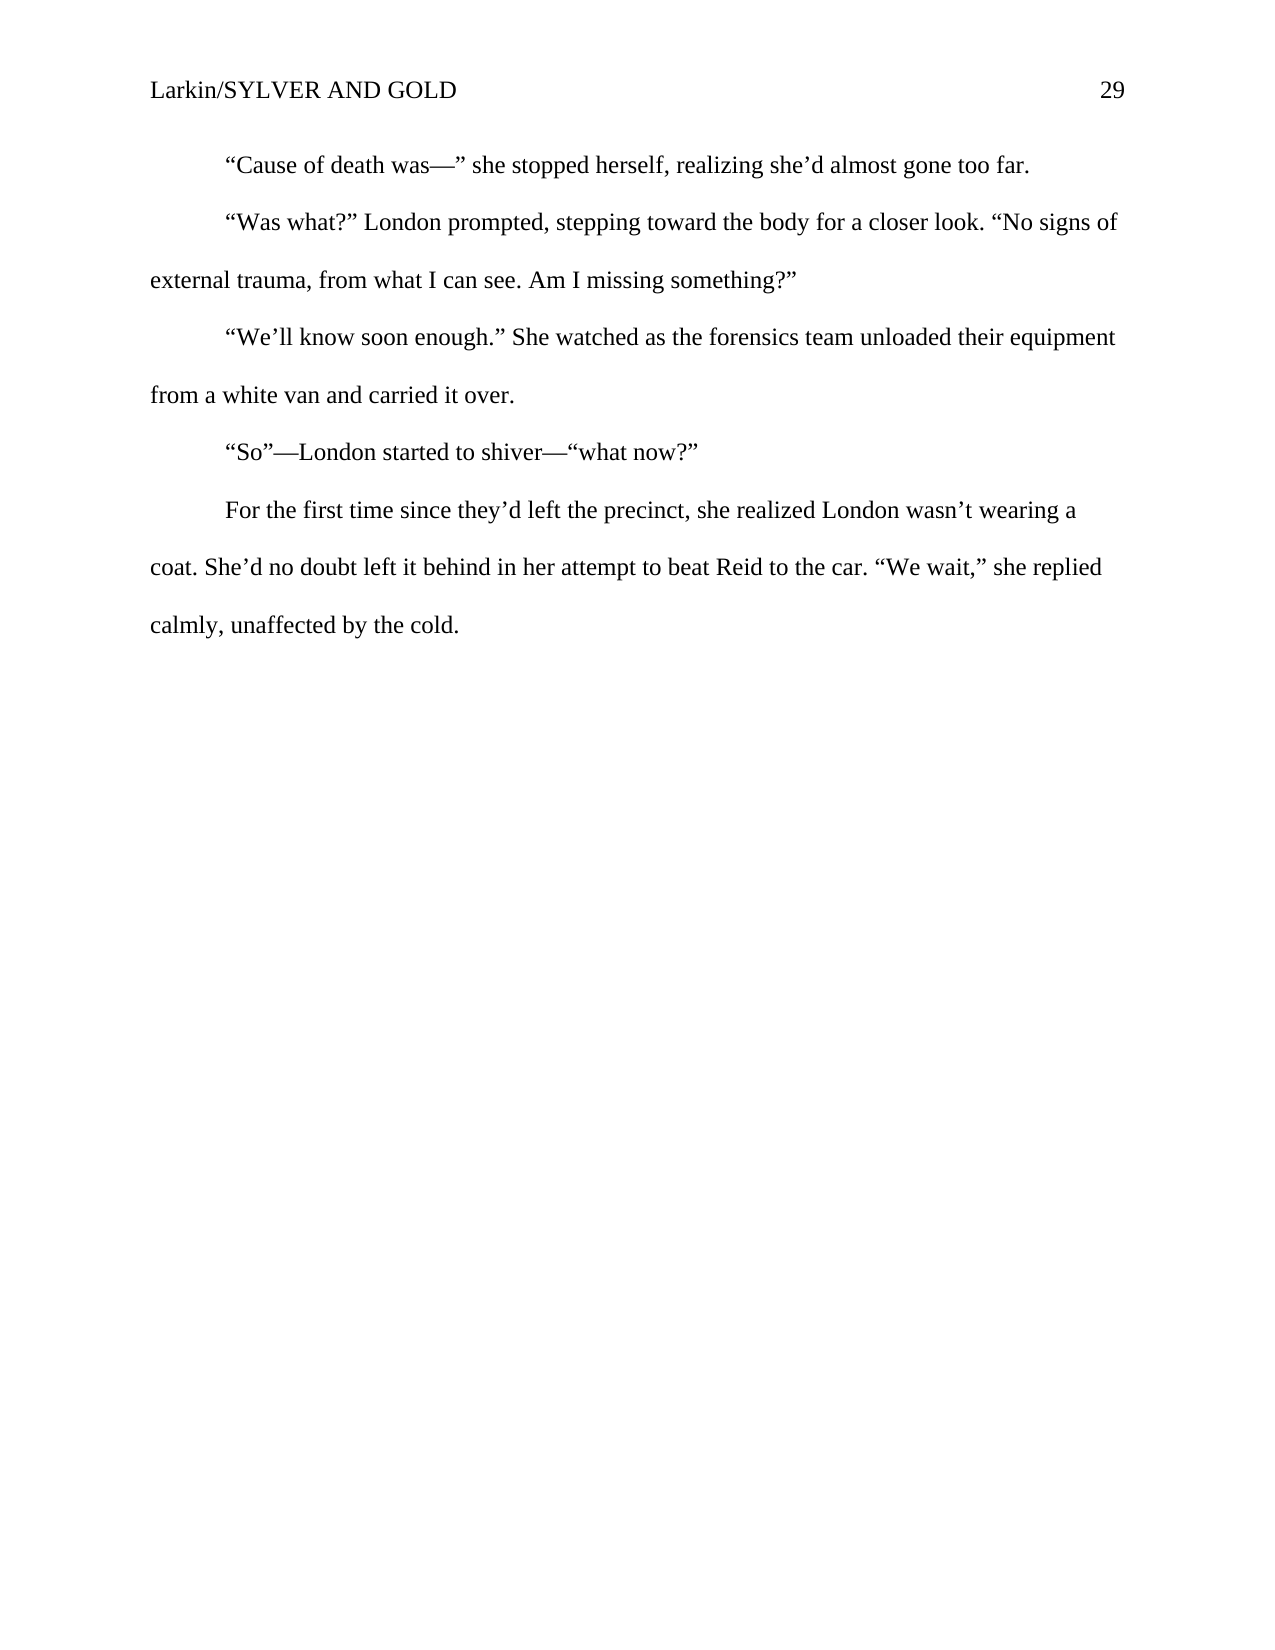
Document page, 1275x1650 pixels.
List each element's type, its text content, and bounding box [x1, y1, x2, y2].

text For the first time since they’d left the precinct, she realized London wasn’t wearing a coat. She’d no doubt left it behind in her attempt to beat Reid to the car. “We wait,” she replied calmly, unaffected by the cold. [150, 495, 1125, 639]
text “Cause of death was—” she stopped herself, realizing she’d almost gone too far. [150, 150, 1125, 179]
text “We’ll know soon enough.” She watched as the forensics team unloaded their equipment from a white van and carried it over. [150, 322, 1125, 409]
text “So”—London started to shiver—“what now?” [150, 437, 1125, 466]
text “Was what?” London prompted, stepping toward the body for a closer look. “No signs of external trauma, from what I can see. Am I missing something?” [150, 207, 1125, 294]
